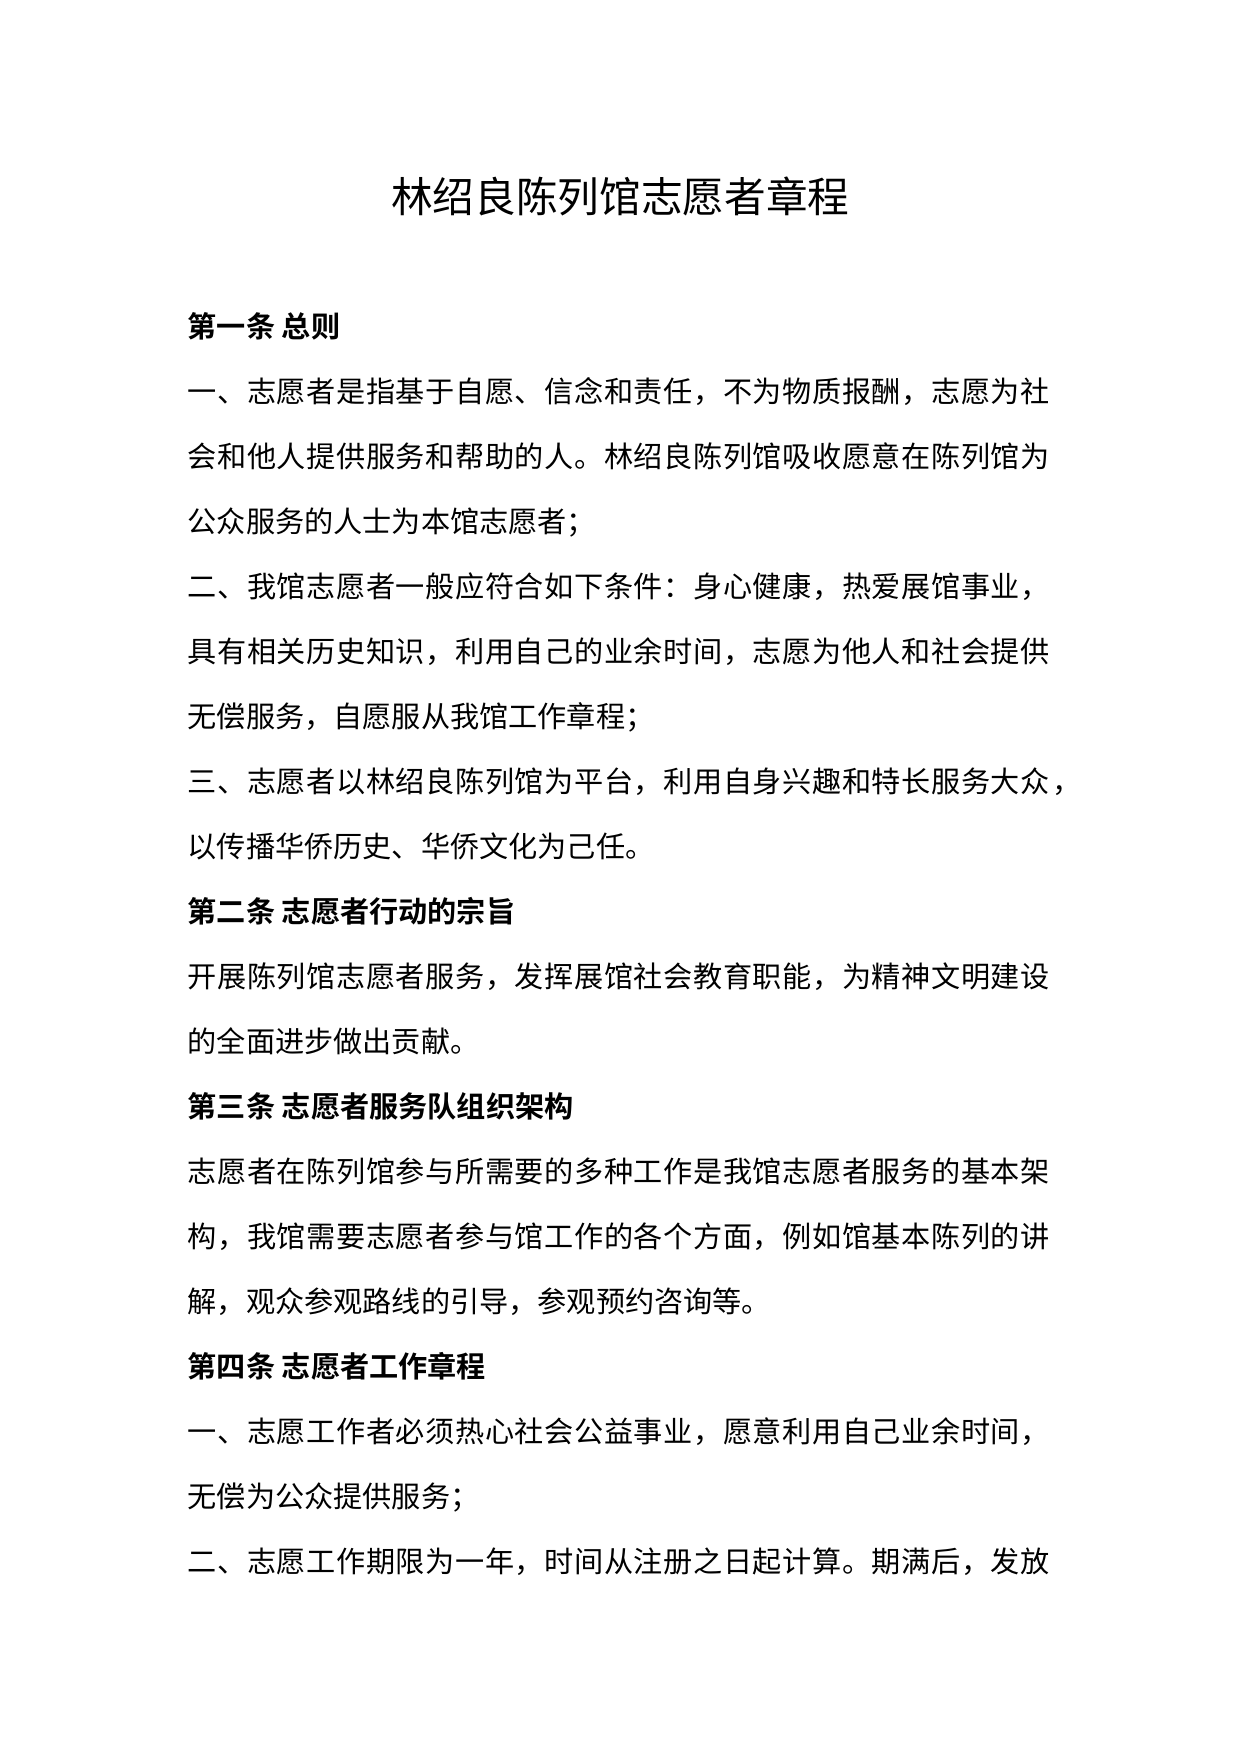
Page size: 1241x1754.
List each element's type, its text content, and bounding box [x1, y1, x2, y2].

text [187, 1527, 1053, 1592]
text 一、志愿者是指基于自愿、信念和责任，不为物质报酬，志愿为社会和他人提供服务和帮助的人。林绍良陈列馆吸收愿意在陈列馆为公众服务的人士为本馆志愿者； [187, 357, 1053, 552]
text 开展陈列馆志愿者服务，发挥展馆社会教育职能，为精神文明建设的全面进步做出贡献。 [187, 942, 1053, 1072]
text 第一条 总则 [187, 292, 1053, 357]
text 第二条 志愿者行动的宗旨 [187, 877, 1053, 942]
text 林绍良陈列馆志愿者章程 [187, 162, 1053, 227]
text 第四条 志愿者工作章程 [187, 1332, 1053, 1397]
text 第三条 志愿者服务队组织架构 [187, 1072, 1053, 1137]
text 二、我馆志愿者一般应符合如下条件：身心健康，热爱展馆事业，具有相关历史知识，利用自己的业余时间，志愿为他人和社会提供无偿服务，自愿服从我馆工作章程； [187, 552, 1053, 747]
text 三、志愿者以林绍良陈列馆为平台，利用自身兴趣和特长服务大众，以传播华侨历史、华侨文化为己任。 [187, 747, 1053, 877]
text 志愿者在陈列馆参与所需要的多种工作是我馆志愿者服务的基本架构，我馆需要志愿者参与馆工作的各个方面，例如馆基本陈列的讲解，观众参观路线的引导，参观预约咨询等。 [187, 1137, 1053, 1332]
text 一、志愿工作者必须热心社会公益事业，愿意利用自己业余时间，无偿为公众提供服务； [187, 1397, 1053, 1527]
